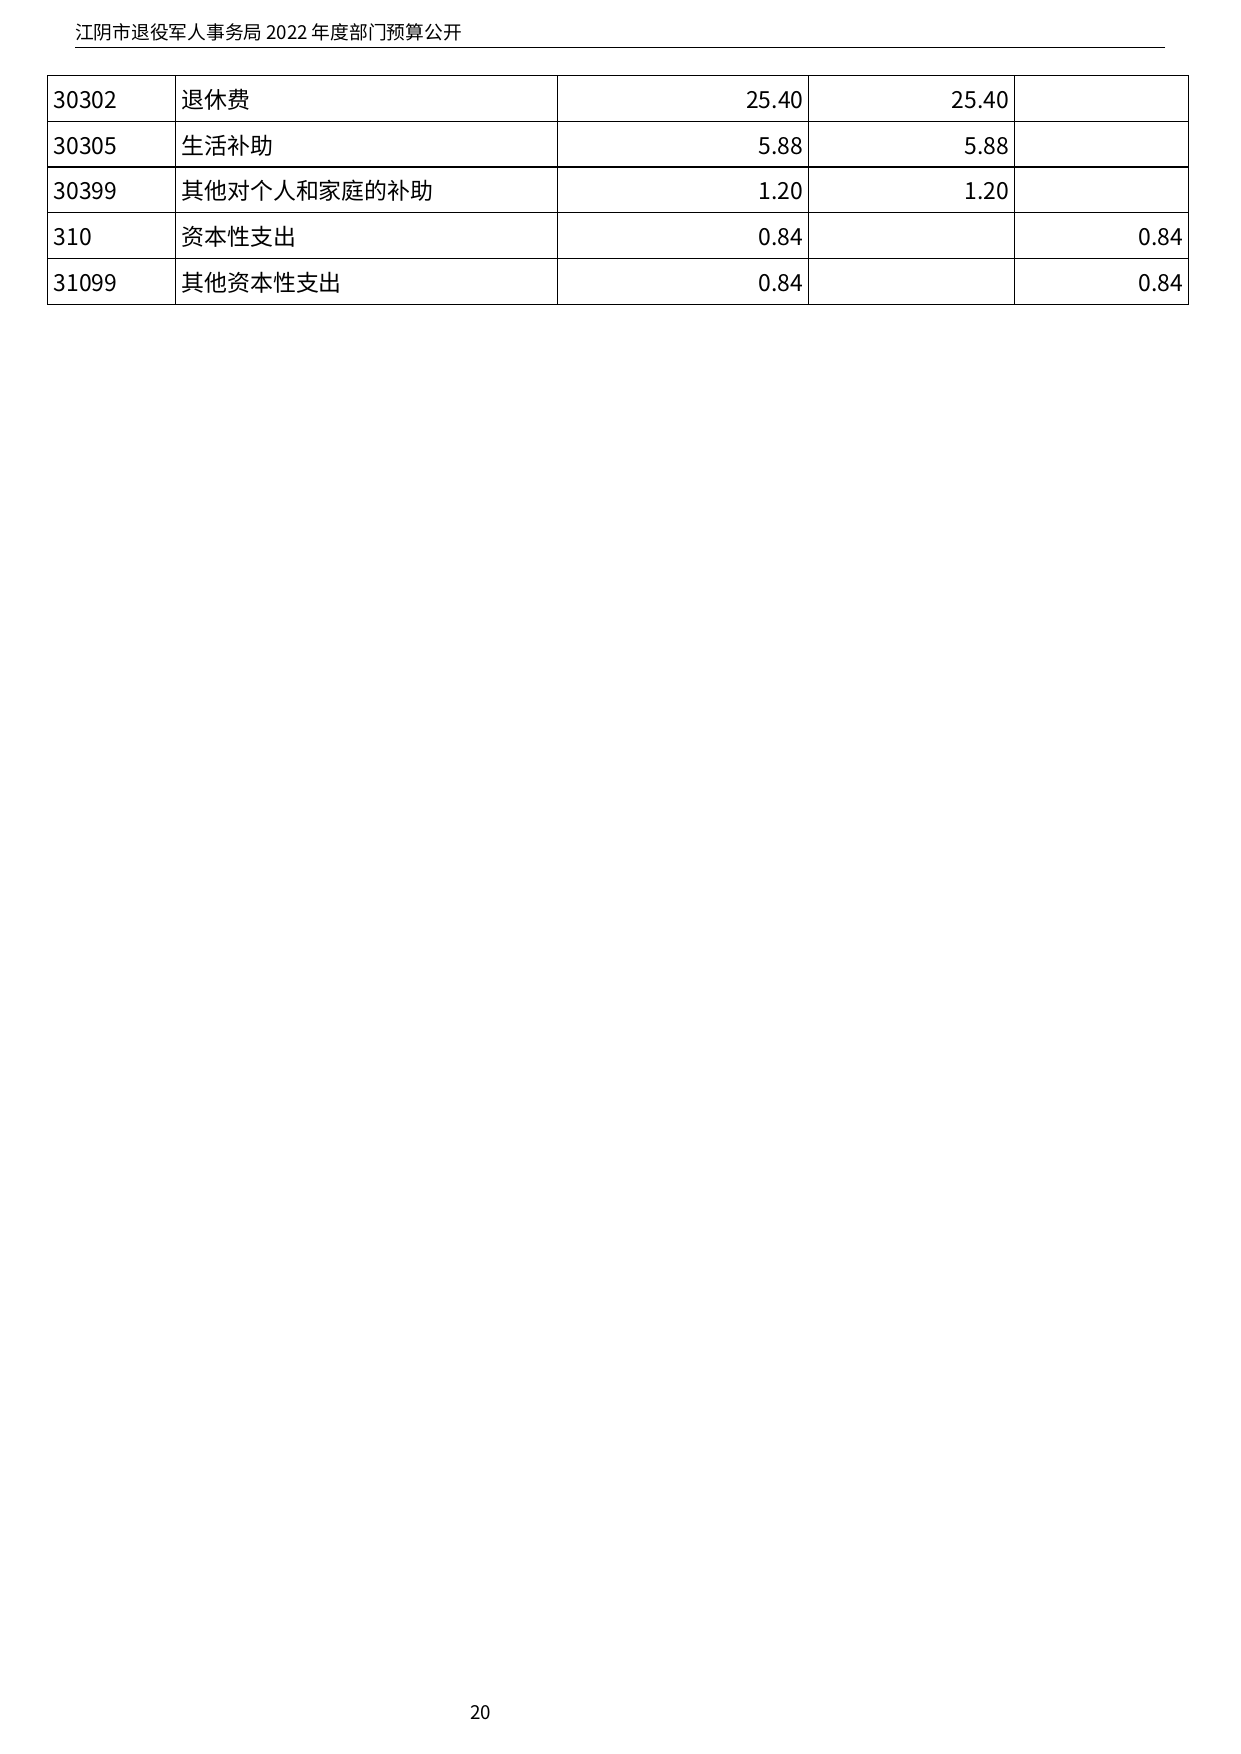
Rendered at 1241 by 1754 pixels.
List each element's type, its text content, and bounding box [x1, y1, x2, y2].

table_cell 25.40 [809, 76, 1014, 121]
table_cell 退休费 [176, 76, 557, 121]
table_cell 资本性支出 [176, 213, 557, 258]
table_cell 0.84 [558, 259, 808, 304]
table_cell 其他资本性支出 [176, 259, 557, 304]
table_cell 0.84 [1015, 213, 1188, 258]
table_cell 310 [48, 213, 175, 258]
table_cell 5.88 [809, 122, 1014, 166]
table_cell [1015, 76, 1188, 121]
table_cell 30305 [48, 122, 175, 166]
table_cell 0.84 [1015, 259, 1188, 304]
table_cell 0.84 [558, 213, 808, 258]
table_cell 30302 [48, 76, 175, 121]
table_cell [809, 259, 1014, 304]
table_cell 生活补助 [176, 122, 557, 166]
table_cell 31099 [48, 259, 175, 304]
table_cell [809, 213, 1014, 258]
table_cell 25.40 [558, 76, 808, 121]
table_cell 1.20 [558, 168, 808, 212]
table_cell 30399 [48, 168, 175, 212]
table_cell [1015, 168, 1188, 212]
table_cell 1.20 [809, 168, 1014, 212]
table_cell 其他对个人和家庭的补助 [176, 168, 557, 212]
table_cell 5.88 [558, 122, 808, 166]
table_cell [1015, 122, 1188, 166]
